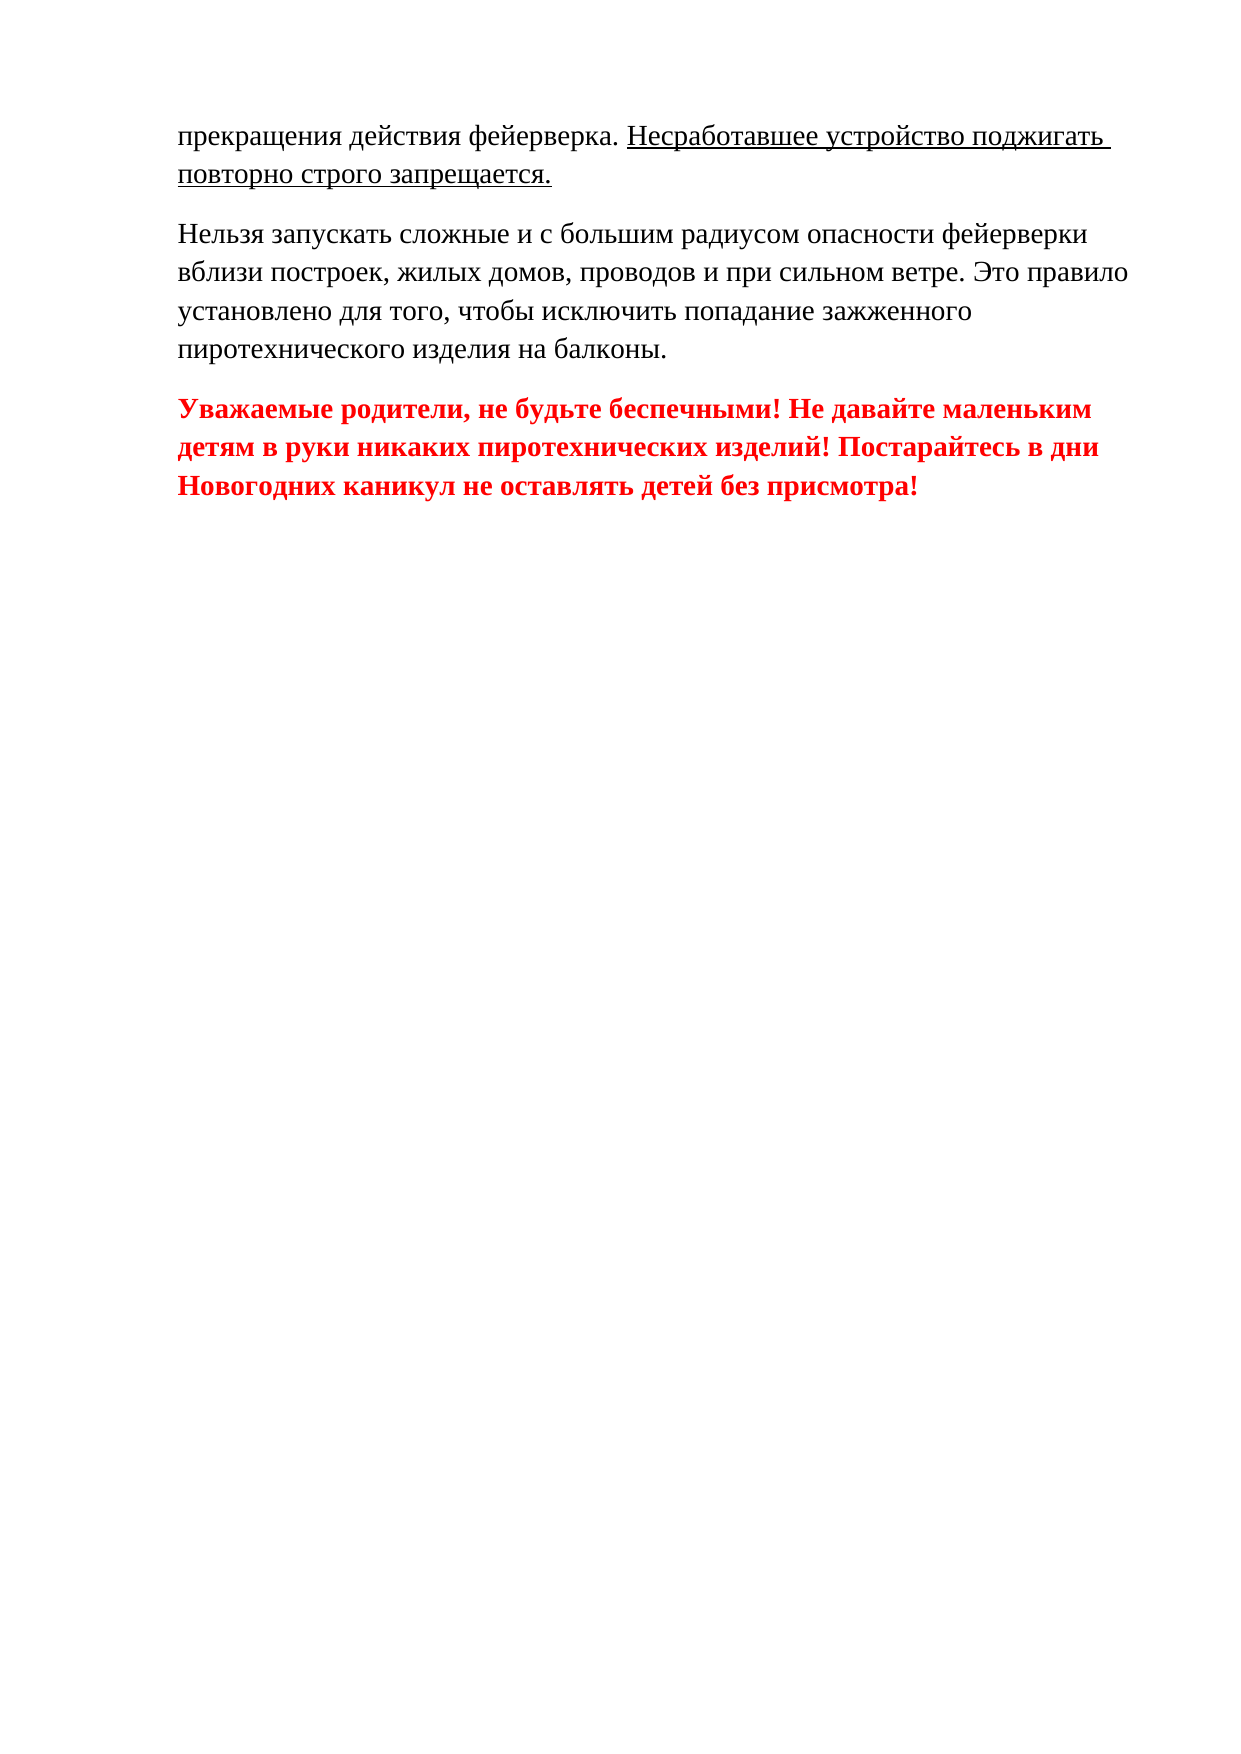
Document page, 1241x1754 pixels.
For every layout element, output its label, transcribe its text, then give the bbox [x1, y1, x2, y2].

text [177, 118, 1152, 190]
text Уважаемые родители, не будьте беспечными! Не давайте маленьким детям в руки никаких пиротехнических изделий! Постарайтесь в дни Новогодних каникул не оставлять детей без присмотра! [177, 391, 1152, 502]
text Нельзя запускать сложные и с большим радиусом опасности фейерверки вблизи построек, жилых домов, проводов и при сильном ветре. Это правило установлено для того, чтобы исключить попадание зажженного пиротехнического изделия на балконы. [177, 216, 1152, 365]
